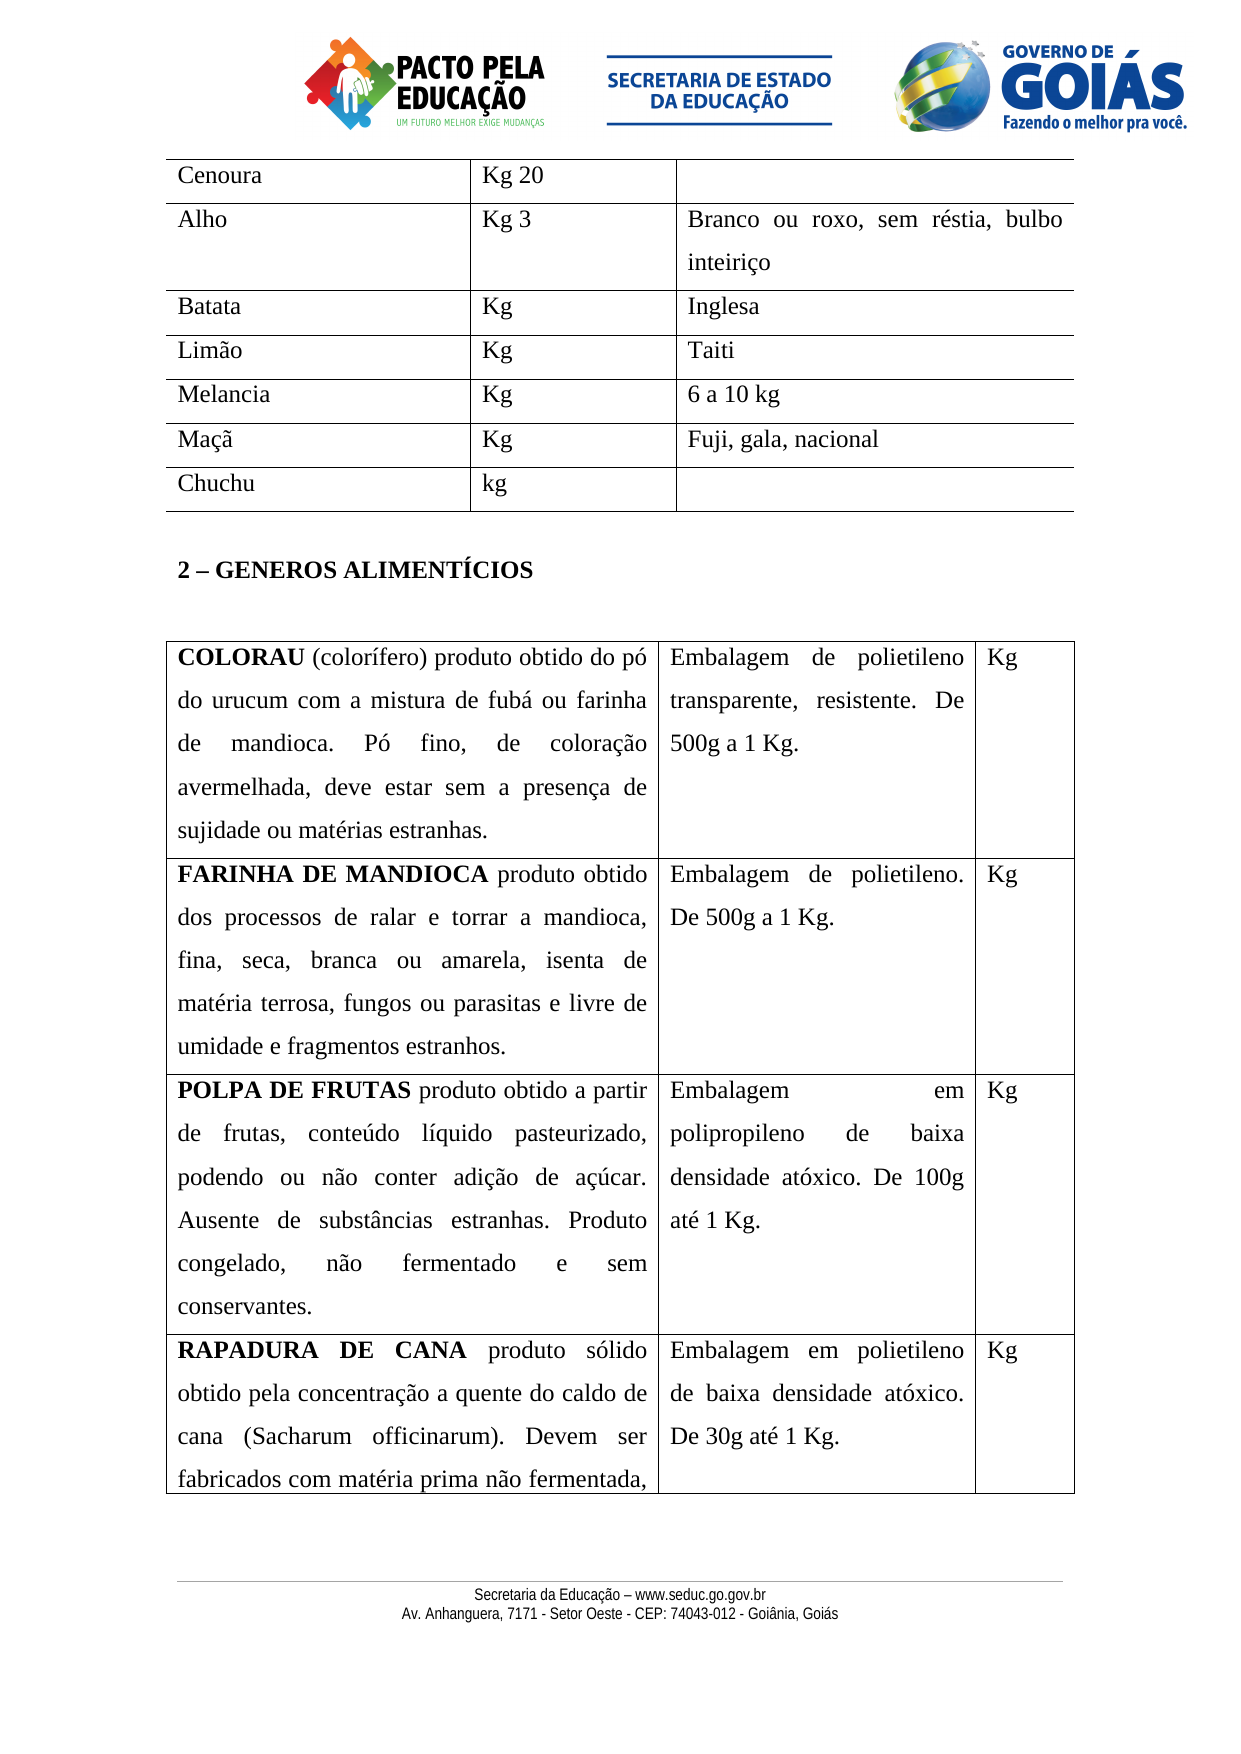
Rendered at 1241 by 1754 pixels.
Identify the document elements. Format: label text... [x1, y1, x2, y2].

table_cell [677, 160, 1074, 203]
table_cell Batata [166, 291, 470, 334]
table_cell Kg [471, 380, 676, 423]
table_cell Limão [166, 336, 470, 378]
table_cell Chuchu [166, 468, 470, 511]
table_cell [677, 468, 1074, 511]
table_header Kg [976, 642, 1074, 858]
table_cell Embalagem em polietileno de baixa densidade atóxico. De 30g até . [659, 1335, 975, 1493]
table_cell Alho [166, 204, 470, 290]
table_cell Kg [976, 1075, 1074, 1334]
table_header COLORAU (colorífero) produto obtido do pó do urucum com a mistura de fubá ou farinha de mandioca. Pó fino, de coloração avermelhada, deve estar sem a presença de sujidade ou matérias estranhas. [167, 642, 658, 858]
table_cell Embalagem em polipropileno de baixa densidade atóxico. De 100g até . [659, 1075, 975, 1334]
table_cell Kg [976, 859, 1074, 1074]
table_cell Taiti [677, 336, 1074, 378]
table_cell Cenoura [166, 160, 470, 203]
table_cell Kg [471, 291, 676, 334]
table_cell Maçã [166, 424, 470, 467]
table_cell Kg [471, 336, 676, 378]
text 2 – GENEROS ALIMENTÍCIOS [177, 555, 1063, 584]
picture [295, 32, 1194, 141]
table_cell Fuji, gala, nacional [677, 424, 1074, 467]
table_cell POLPA DE FRUTAS produto obtido a partir de frutas, conteúdo líquido pasteurizado, podendo ou não conter adição de açúcar. Ausente de substâncias estranhas. Produto congelado, não fermentado e sem conservantes. [167, 1075, 658, 1334]
table_cell Kg 20 [471, 160, 676, 203]
table_cell Embalagem de polietileno. De 500g a . [659, 859, 975, 1074]
table_cell Kg [976, 1335, 1074, 1493]
table_cell Inglesa [677, 291, 1074, 334]
table_cell kg [471, 468, 676, 511]
table_cell Melancia [166, 380, 470, 423]
table_cell Kg 3 [471, 204, 676, 290]
table_cell FARINHA DE MANDIOCA produto obtido dos processos de ralar e torrar a mandioca, fina, seca, branca ou amarela, isenta de matéria terrosa, fungos ou parasitas e livre de umidade e fragmentos estranhos. [167, 859, 658, 1074]
table_cell Kg [471, 424, 676, 467]
table_cell Branco ou roxo, sem réstia, bulbo inteiriço [677, 204, 1074, 290]
table_header Embalagem de polietileno transparente, resistente. De 500g a . [659, 642, 975, 858]
table_cell 6 a 10 kg [677, 380, 1074, 423]
